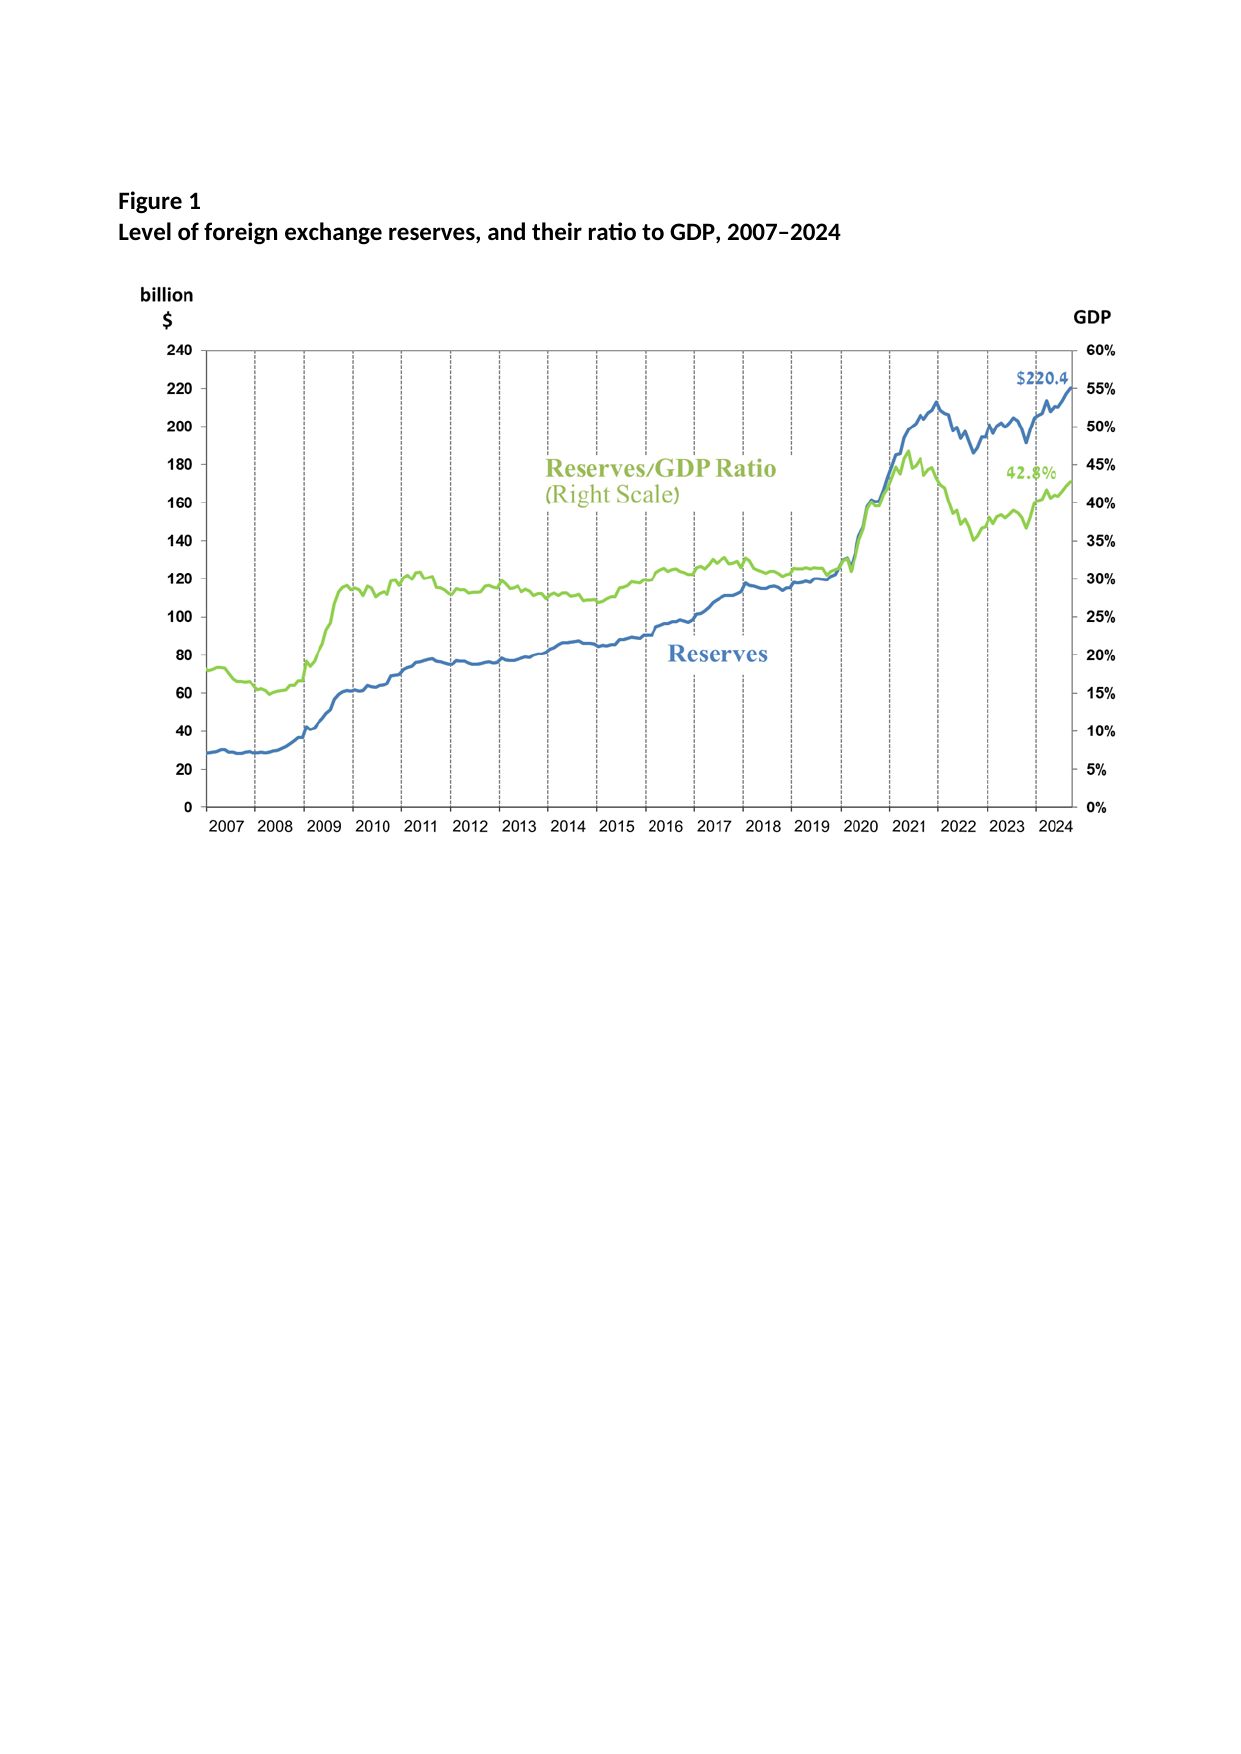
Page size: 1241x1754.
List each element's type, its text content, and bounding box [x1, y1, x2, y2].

picture [118, 276, 1123, 881]
text Figure 1 [118, 185, 1122, 216]
text Level of foreign exchange reserves, and their ratio to GDP, 2007–2024 [118, 216, 1122, 246]
